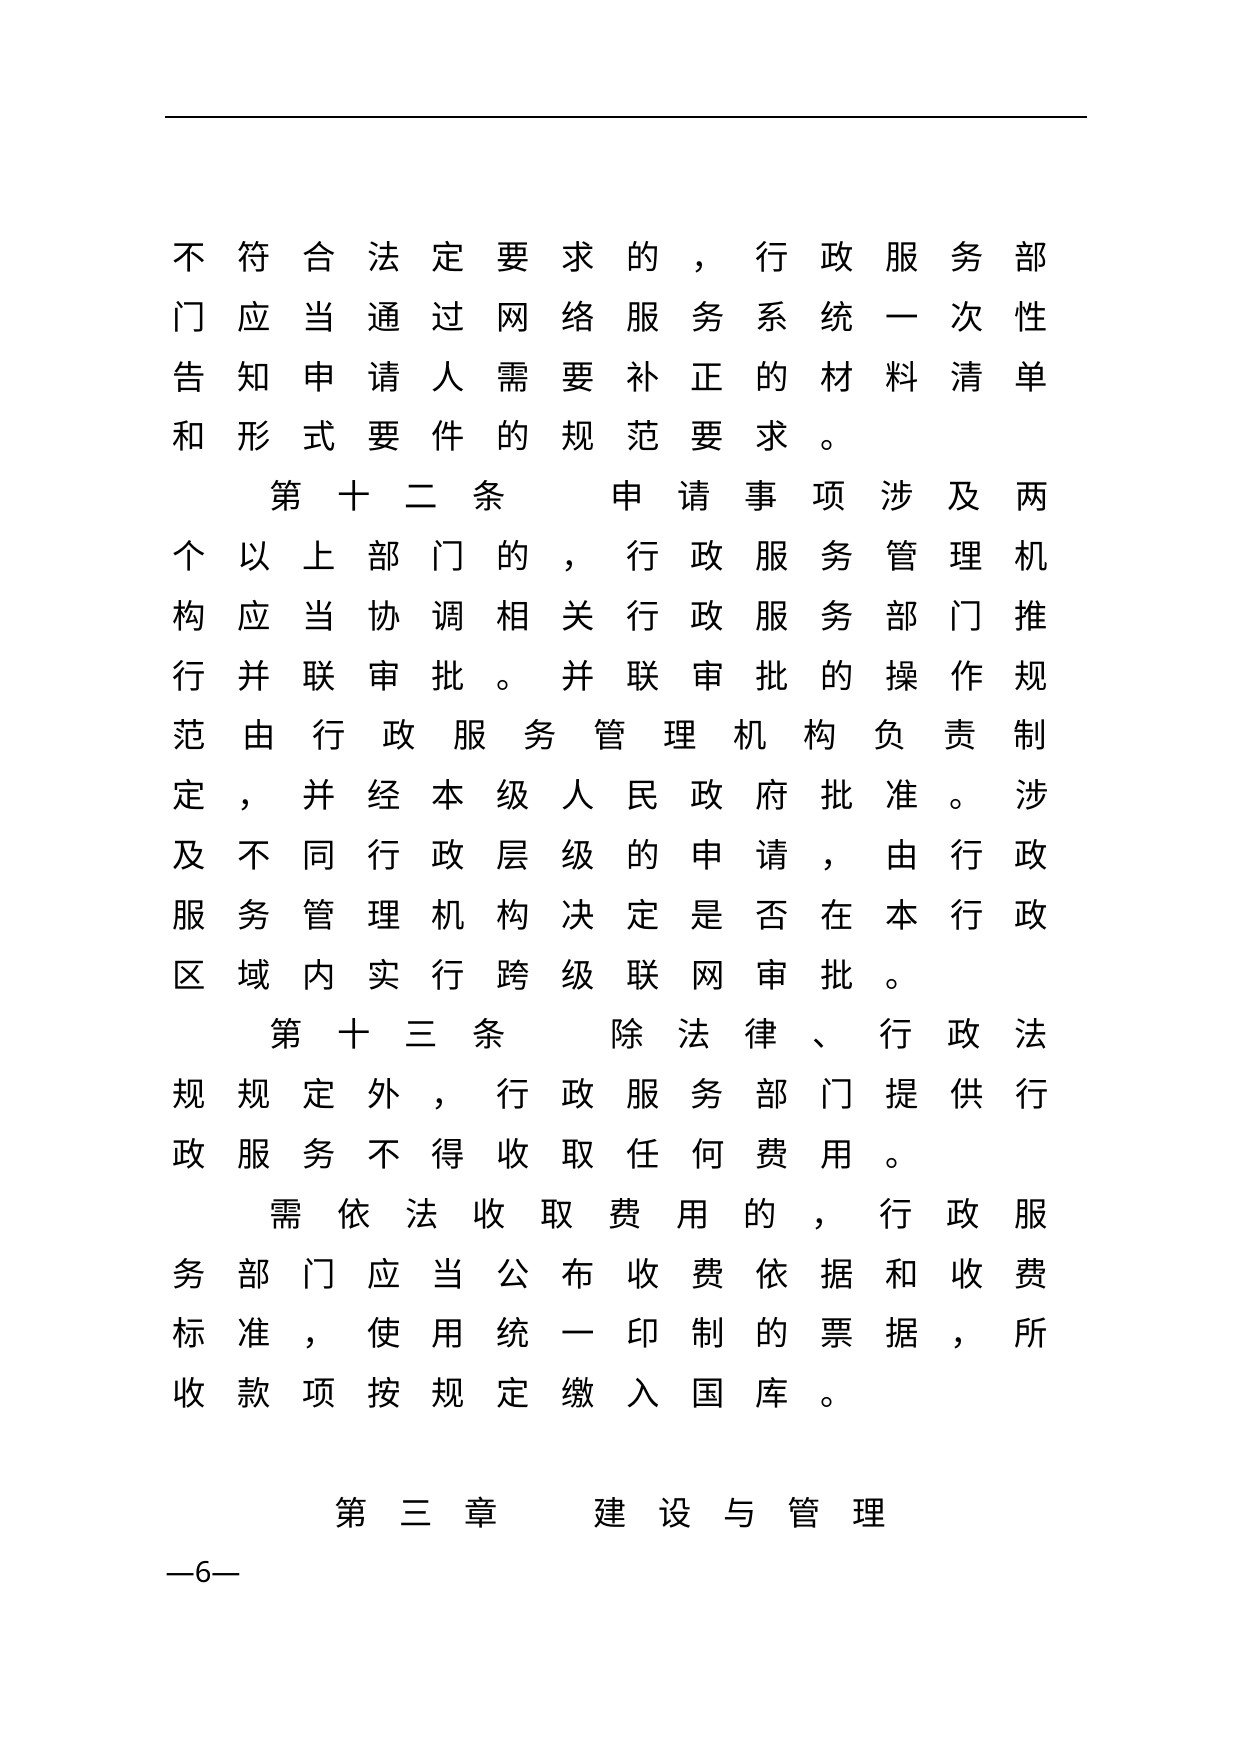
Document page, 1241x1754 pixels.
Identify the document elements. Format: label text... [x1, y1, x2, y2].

text 需依法收取费用的，行政服务部门应当公布收费依据和收费标准，使用统一印制的票据，所收款项按规定缴入国库。 [172, 1182, 1079, 1421]
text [172, 225, 1079, 464]
text 第十三条 除法律、行政法规规定外，行政服务部门提供行政服务不得收取任何费用。 [172, 1002, 1079, 1182]
text 第十二条 申请事项涉及两个以上部门的，行政服务管理机构应当协调相关行政服务部门推行并联审批。并联审批的操作规范由行政服务管理机构负责制定，并经本级人民政府批准。涉及不同行政层级的申请，由行政服务管理机构决定是否在本行政区域内实行跨级联网审批。 [172, 464, 1079, 1002]
text 第三章 建设与管理 [172, 1481, 1079, 1541]
